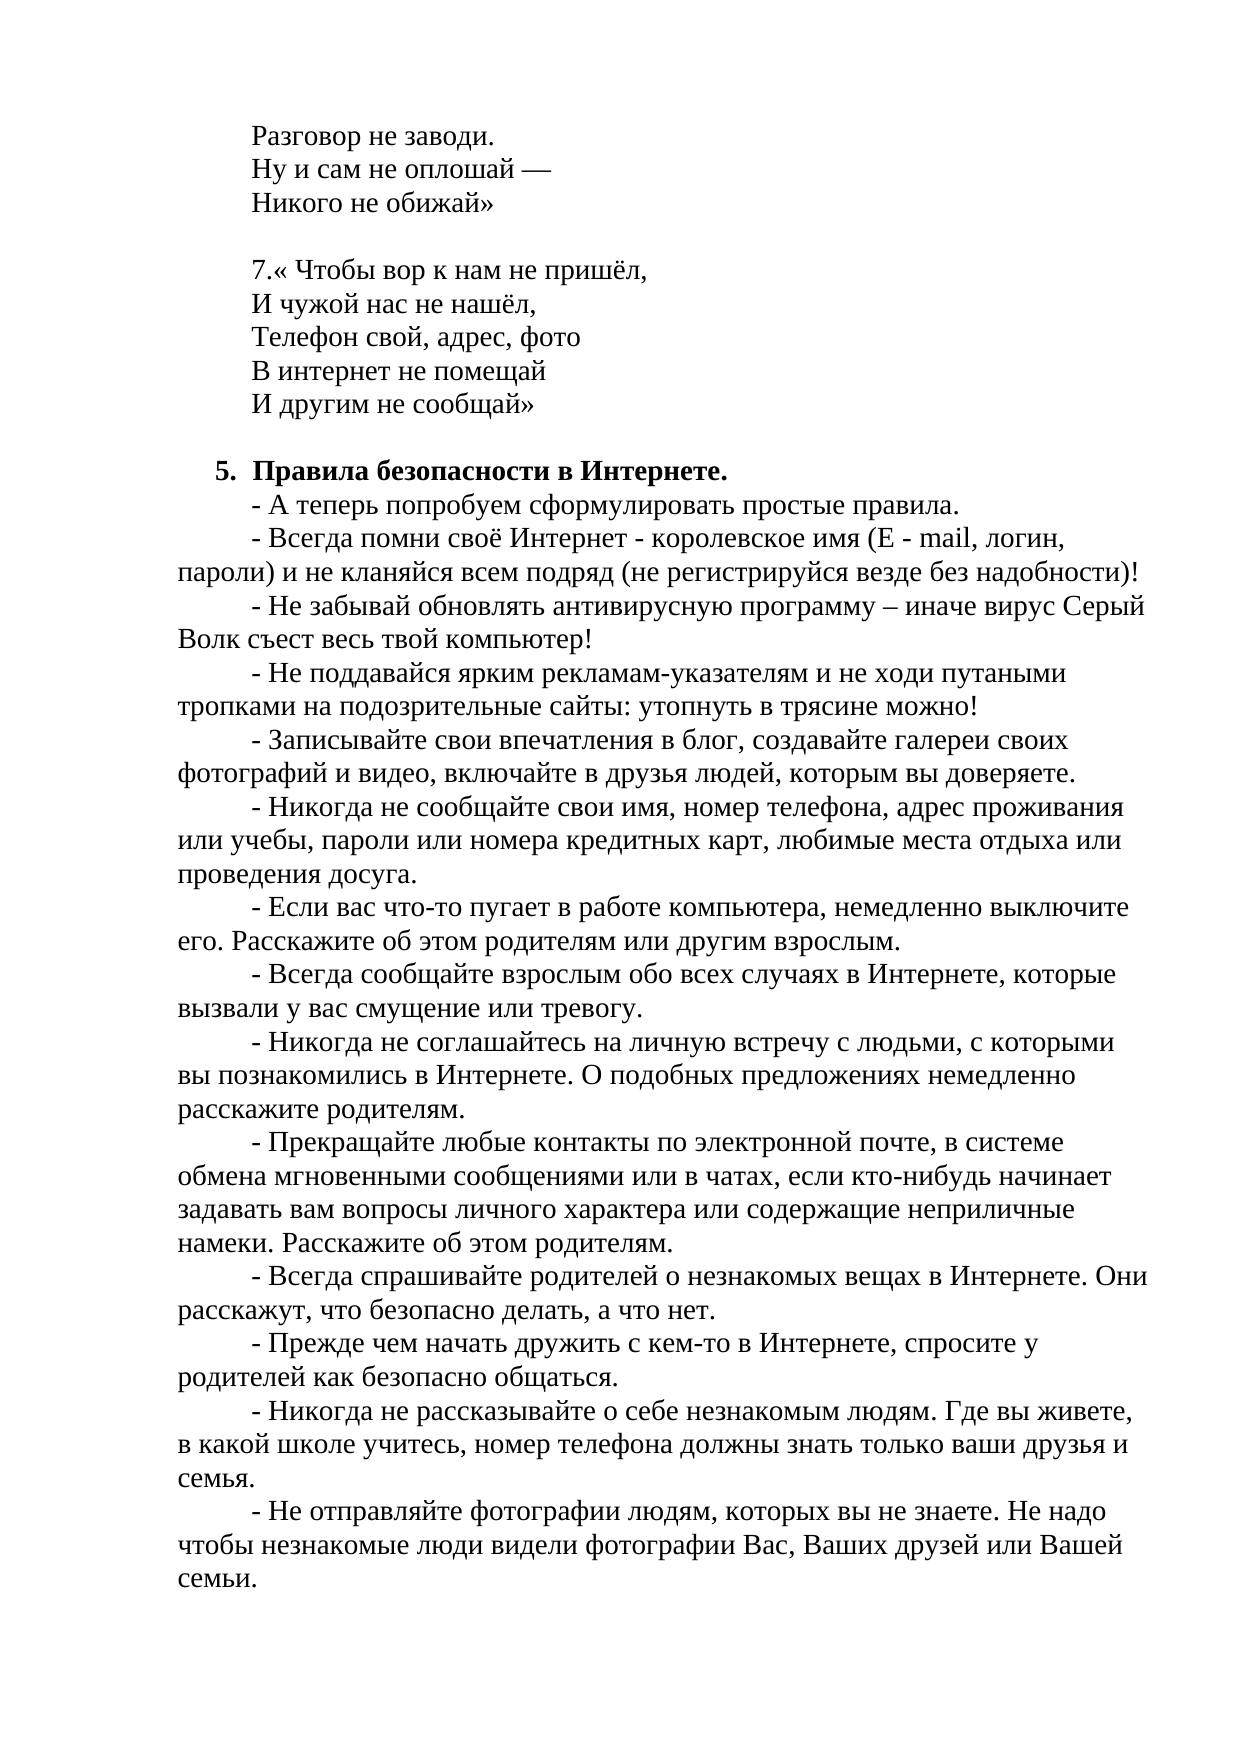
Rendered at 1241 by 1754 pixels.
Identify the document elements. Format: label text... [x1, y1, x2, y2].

text Разговор не заводи. [177, 118, 1152, 152]
list Правила безопасности в Интернете. [215, 453, 1152, 487]
text И другим не сообщай» [177, 386, 1152, 420]
text - Никогда не соглашайтесь на личную встречу с людьми, с которыми вы познакомились в Интернете. О подобных предложениях немедленно расскажите родителям. [177, 1024, 1152, 1124]
text 7.« Чтобы вор к нам не пришёл, [177, 252, 1152, 286]
text - Всегда помни своё Интернет - королевское имя (E - mail, логин, пароли) и не кланяйся всем подряд (не регистрируйся везде без надобности)! [177, 521, 1152, 588]
text - Если вас что-то пугает в работе компьютера, немедленно выключите его. Расскажите об этом родителям или другим взрослым. [177, 889, 1152, 957]
text - Всегда сообщайте взрослым обо всех случаях в Интернете, которые вызвали у вас смущение или тревогу. [177, 957, 1152, 1024]
text - Всегда спрашивайте родителей о незнакомых вещах в Интернете. Они расскажут, что безопасно делать, а что нет. [177, 1258, 1152, 1326]
text В интернет не помещай [177, 353, 1152, 386]
text - Не забывай обновлять антивирусную программу – иначе вирус Серый Волк съест весь твой компьютер! [177, 588, 1152, 655]
text Никого не обижай» [177, 185, 1152, 219]
text - Никогда не сообщайте свои имя, номер телефона, адрес проживания или учебы, пароли или номера кредитных карт, любимые места отдыха или проведения досуга. [177, 789, 1152, 889]
text - Записывайте свои впечатления в блог, создавайте галереи своих фотографий и видео, включайте в друзья людей, которым вы доверяете. [177, 722, 1152, 789]
text - Прежде чем начать дружить с кем-то в Интернете, спросите у родителей как безопасно общаться. [177, 1326, 1152, 1393]
text Ну и сам не оплошай — [177, 152, 1152, 185]
text - Не поддавайся ярким рекламам-указателям и не ходи путаными тропками на подозрительные сайты: утопнуть в трясине можно! [177, 655, 1152, 722]
text - Не отправляйте фотографии людям, которых вы не знаете. Не надо чтобы незнакомые люди видели фотографии Вас, Ваших друзей или Вашей семьи. [177, 1493, 1152, 1594]
text - Прекращайте любые контакты по электронной почте, в системе обмена мгновенными сообщениями или в чатах, если кто-нибудь начинает задавать вам вопросы личного характера или содержащие неприличные намеки. Расскажите об этом родителям. [177, 1124, 1152, 1258]
text - А теперь попробуем сформулировать простые правила. [177, 487, 1152, 521]
text Телефон свой, адрес, фото [177, 319, 1152, 353]
text И чужой нас не нашёл, [177, 286, 1152, 319]
text - Никогда не рассказывайте о себе незнакомым людям. Где вы живете, в какой школе учитесь, номер телефона должны знать только ваши друзья и семья. [177, 1393, 1152, 1493]
